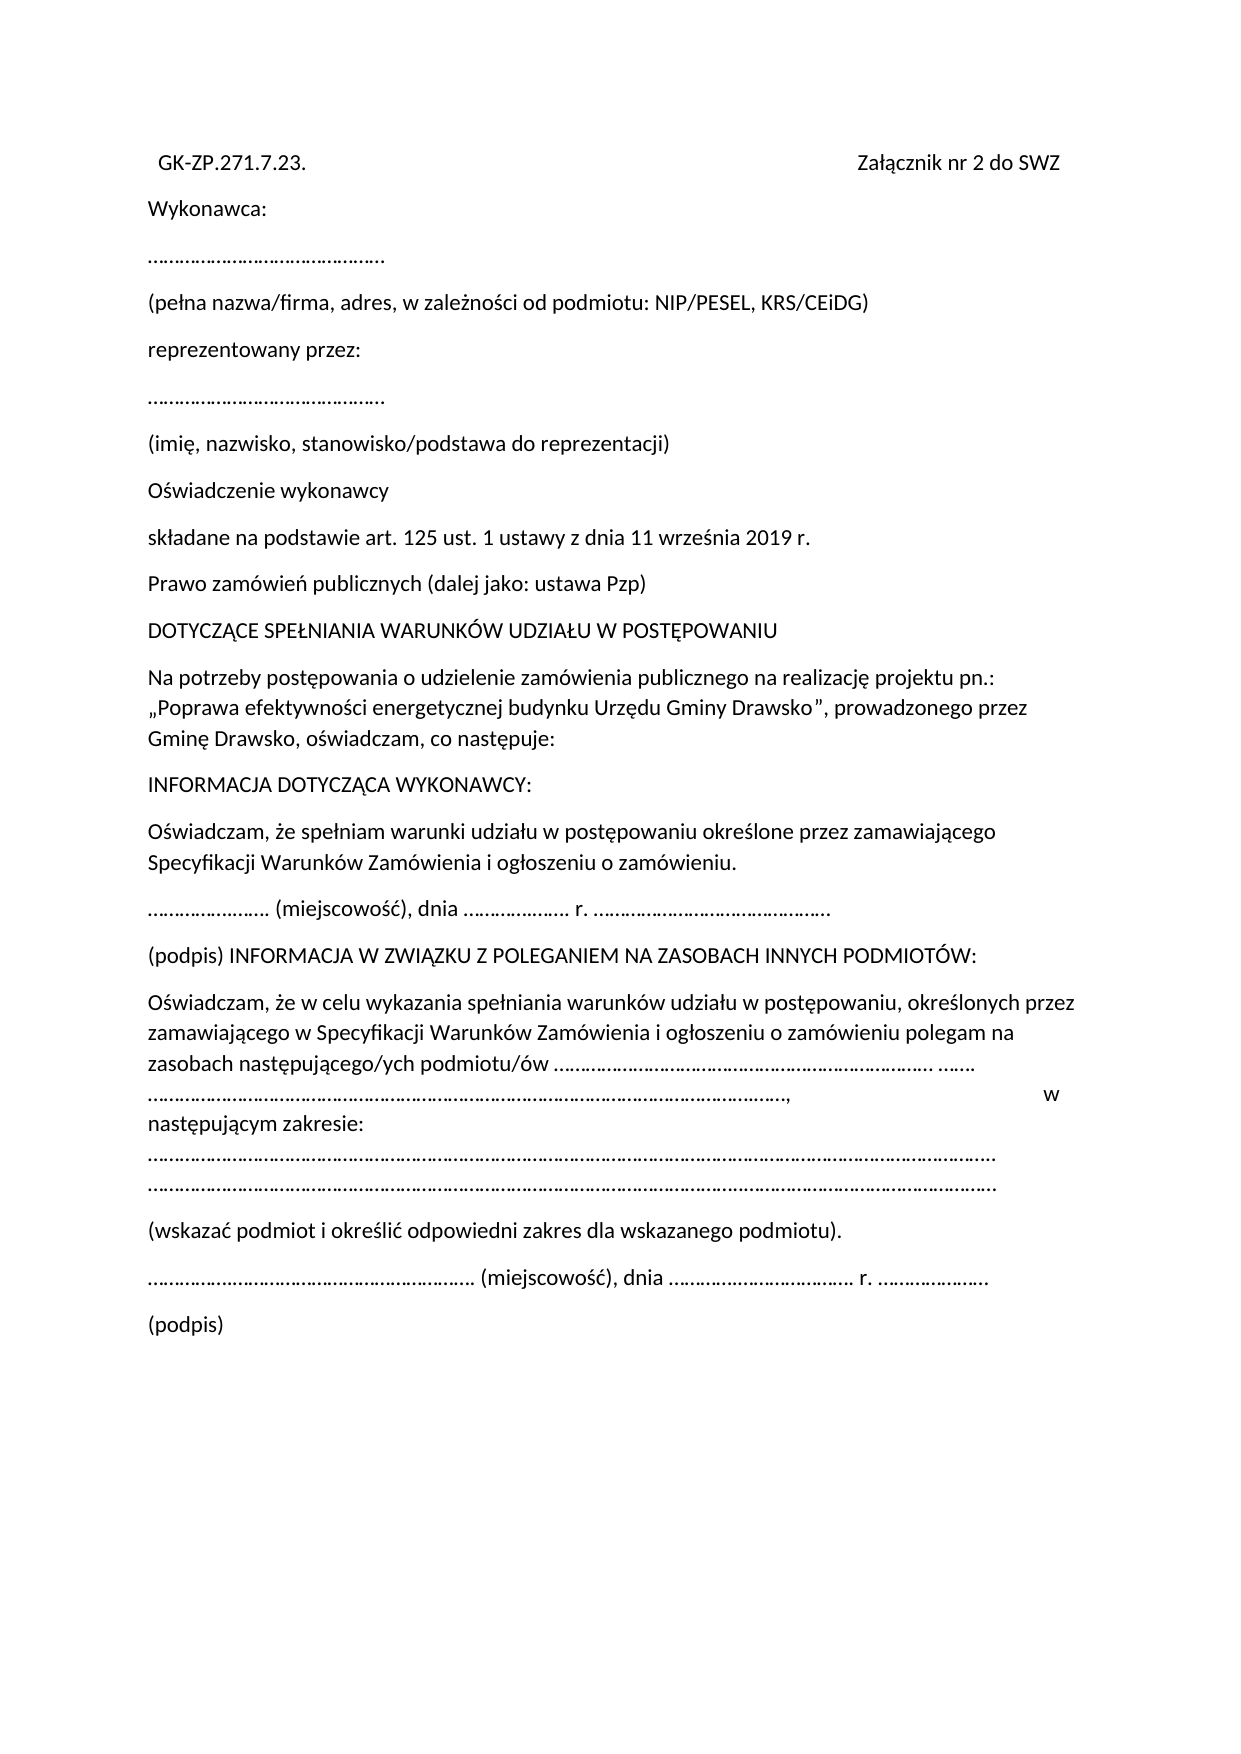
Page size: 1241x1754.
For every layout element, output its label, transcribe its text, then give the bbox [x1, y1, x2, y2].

text składane na podstawie art. 125 ust. 1 ustawy z dnia 11 września 2019 r. [148, 523, 1093, 551]
text (wskazać podmiot i określić odpowiedni zakres dla wskazanego podmiotu). [148, 1216, 1093, 1244]
text INFORMACJA DOTYCZĄCA WYKONAWCY: [148, 771, 1093, 798]
text (podpis) [148, 1310, 1093, 1338]
text Wykonawca: [148, 194, 1093, 222]
text …………….……. (miejscowość), dnia ………….……. r. ……………………………………… [148, 894, 1093, 922]
text Oświadczam, że spełniam warunki udziału w postępowaniu określone przez zamawiającego Specyfikacji Warunków Zamówienia i ogłoszeniu o zamówieniu. [148, 817, 1093, 876]
text Na potrzeby postępowania o udzielenie zamówienia publicznego na realizację projektu pn.: „Poprawa efektywności energetycznej budynku Urzędu Gminy Drawsko”, prowadzonego przez Gminę Drawsko, oświadczam, co następuje: [148, 663, 1093, 752]
text reprezentowany przez: [148, 335, 1093, 363]
text ……………………………………… [148, 382, 1093, 410]
text Oświadczam, że w celu wykazania spełniania warunków udziału w postępowaniu, określonych przez zamawiającego w Specyfikacji Warunków Zamówienia i ogłoszeniu o zamówieniu polegam na zasobach następującego/ych podmiotu/ów ……………………………………………………………… …….…………………………………………………………………………………………………….……, w następującym zakresie: …………………………………………………………………………………………………………………………………………….. …………………………………………………………………………………………………..………………………………………… [148, 988, 1093, 1197]
text Oświadczenie wykonawcy [148, 476, 1093, 504]
text Prawo zamówień publicznych (dalej jako: ustawa Pzp) [148, 569, 1093, 597]
text (imię, nazwisko, stanowisko/podstawa do reprezentacji) [148, 429, 1093, 457]
text (pełna nazwa/firma, adres, w zależności od podmiotu: NIP/PESEL, KRS/CEiDG) [148, 288, 1093, 316]
text ……………………………………… [148, 241, 1093, 269]
text GK-ZP.271.7.23. Załącznik nr 2 do SWZ [148, 148, 1093, 176]
text …………….………………………………………. (miejscowość), dnia ………….…………………. r. ………………… [148, 1263, 1093, 1291]
text DOTYCZĄCE SPEŁNIANIA WARUNKÓW UDZIAŁU W POSTĘPOWANIU [148, 616, 1093, 644]
text (podpis) INFORMACJA W ZWIĄZKU Z POLEGANIEM NA ZASOBACH INNYCH PODMIOTÓW: [148, 941, 1093, 969]
